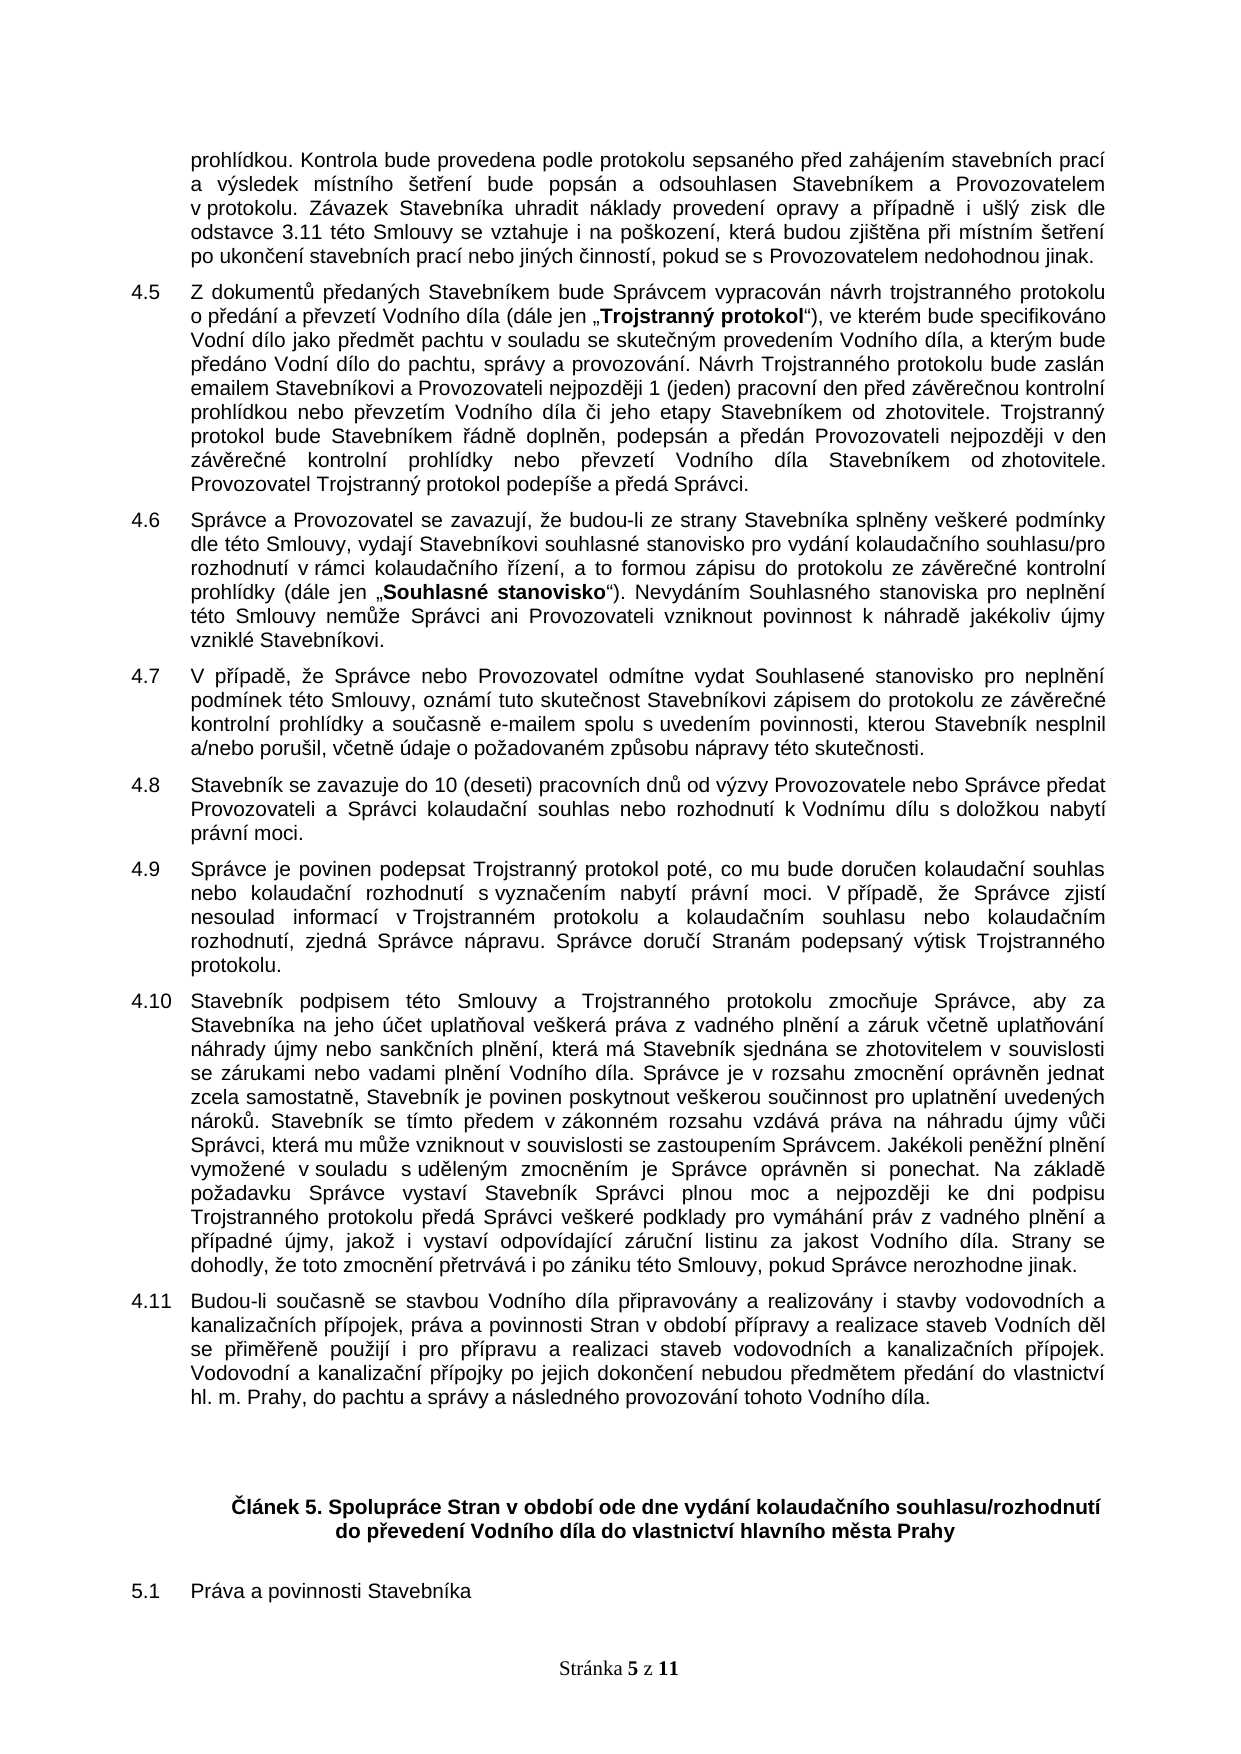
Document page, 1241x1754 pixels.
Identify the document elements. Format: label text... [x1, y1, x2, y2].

list Správce a Provozovatel se zavazují, že budou-li ze strany Stavebníka splněny veškeré podmínky dle této Smlouvy, vydají Stavebníkovi souhlasné stanovisko pro vydání kolaudačního souhlasu/pro rozhodnutí v rámci kolaudačního řízení, a to formou zápisu do protokolu ze závěrečné kontrolní prohlídky (dále jen „Souhlasné stanovisko“). Nevydáním Souhlasného stanoviska pro neplnění této Smlouvy nemůže Správci ani Provozovateli vzniknout povinnost k náhradě jakékoliv újmy vzniklé Stavebníkovi. [131, 508, 1106, 652]
list Stavebník podpisem této Smlouvy a Trojstranného protokolu zmocňuje Správce, aby za Stavebníka na jeho účet uplatňoval veškerá práva z vadného plnění a záruk včetně uplatňování náhrady újmy nebo sankčních plnění, která má Stavebník sjednána se zhotovitelem v souvislosti se zárukami nebo vadami plnění Vodního díla. Správce je v rozsahu zmocnění oprávněn jednat zcela samostatně, Stavebník je povinen poskytnout veškerou součinnost pro uplatnění uvedených nároků. Stavebník se tímto předem v zákonném rozsahu vzdává práva na náhradu újmy vůči Správci, která mu může vzniknout v souvislosti se zastoupením Správcem. Jakékoli peněžní plnění vymožené v souladu s uděleným zmocněním je Správce oprávněn si ponechat. Na základě požadavku Správce vystaví Stavebník Správci plnou moc a nejpozději ke dni podpisu Trojstranného protokolu předá Správci veškeré podklady pro vymáhání práv z vadného plnění a případné újmy, jakož i vystaví odpovídající záruční listinu za jakost Vodního díla. Strany se dohodly, že toto zmocnění přetrvává i po zániku této Smlouvy, pokud Správce nerozhodne jinak. [131, 989, 1106, 1277]
list Práva a povinnosti Stavebníka [131, 1579, 1106, 1603]
list Správce je povinen podepsat Trojstranný protokol poté, co mu bude doručen kolaudační souhlas nebo kolaudační rozhodnutí s vyznačením nabytí právní moci. V případě, že Správce zjistí nesoulad informací v Trojstranném protokolu a kolaudačním souhlasu nebo kolaudačním rozhodnutí, zjedná Správce nápravu. Správce doručí Stranám podepsaný výtisk Trojstranného protokolu. [131, 857, 1106, 977]
list Stavebník se zavazuje do 10 (deseti) pracovních dnů od výzvy Provozovatele nebo Správce předat Provozovateli a Správci kolaudační souhlas nebo rozhodnutí k Vodnímu dílu s doložkou nabytí právní moci. [131, 773, 1106, 844]
list Spolupráce Stran v období ode dne vydání kolaudačního souhlasu/rozhodnutí do převedení Vodního díla do vlastnictví hlavního města Prahy [184, 1494, 1106, 1542]
list Z dokumentů předaných Stavebníkem bude Správcem vypracován návrh trojstranného protokolu o předání a převzetí Vodního díla (dále jen „Trojstranný protokol“), ve kterém bude specifikováno Vodní dílo jako předmět pachtu v souladu se skutečným provedením Vodního díla, a kterým bude předáno Vodní dílo do pachtu, správy a provozování. Návrh Trojstranného protokolu bude zaslán emailem Stavebníkovi a Provozovateli nejpozději 1 (jeden) pracovní den před závěrečnou kontrolní prohlídkou nebo převzetím Vodního díla či jeho etapy Stavebníkem od zhotovitele. Trojstranný protokol bude Stavebníkem řádně doplněn, podepsán a předán Provozovateli nejpozději v den závěrečné kontrolní prohlídky nebo převzetí Vodního díla Stavebníkem od zhotovitele. Provozovatel Trojstranný protokol podepíše a předá Správci. [131, 280, 1106, 496]
list Budou-li současně se stavbou Vodního díla připravovány a realizovány i stavby vodovodních a kanalizačních přípojek, práva a povinnosti Stran v období přípravy a realizace staveb Vodních děl se přiměřeně použijí i pro přípravu a realizaci staveb vodovodních a kanalizačních přípojek. Vodovodní a kanalizační přípojky po jejich dokončení nebudou předmětem předání do vlastnictví hl. m. Prahy, do pachtu a správy a následného provozování tohoto Vodního díla. [131, 1289, 1106, 1409]
list V případě, že Správce nebo Provozovatel odmítne vydat Souhlasené stanovisko pro neplnění podmínek této Smlouvy, oznámí tuto skutečnost Stavebníkovi zápisem do protokolu ze závěrečné kontrolní prohlídky a současně e-mailem spolu s uvedením povinnosti, kterou Stavebník nesplnil a/nebo porušil, včetně údaje o požadovaném způsobu nápravy této skutečnosti. [131, 664, 1106, 760]
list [131, 148, 1106, 267]
